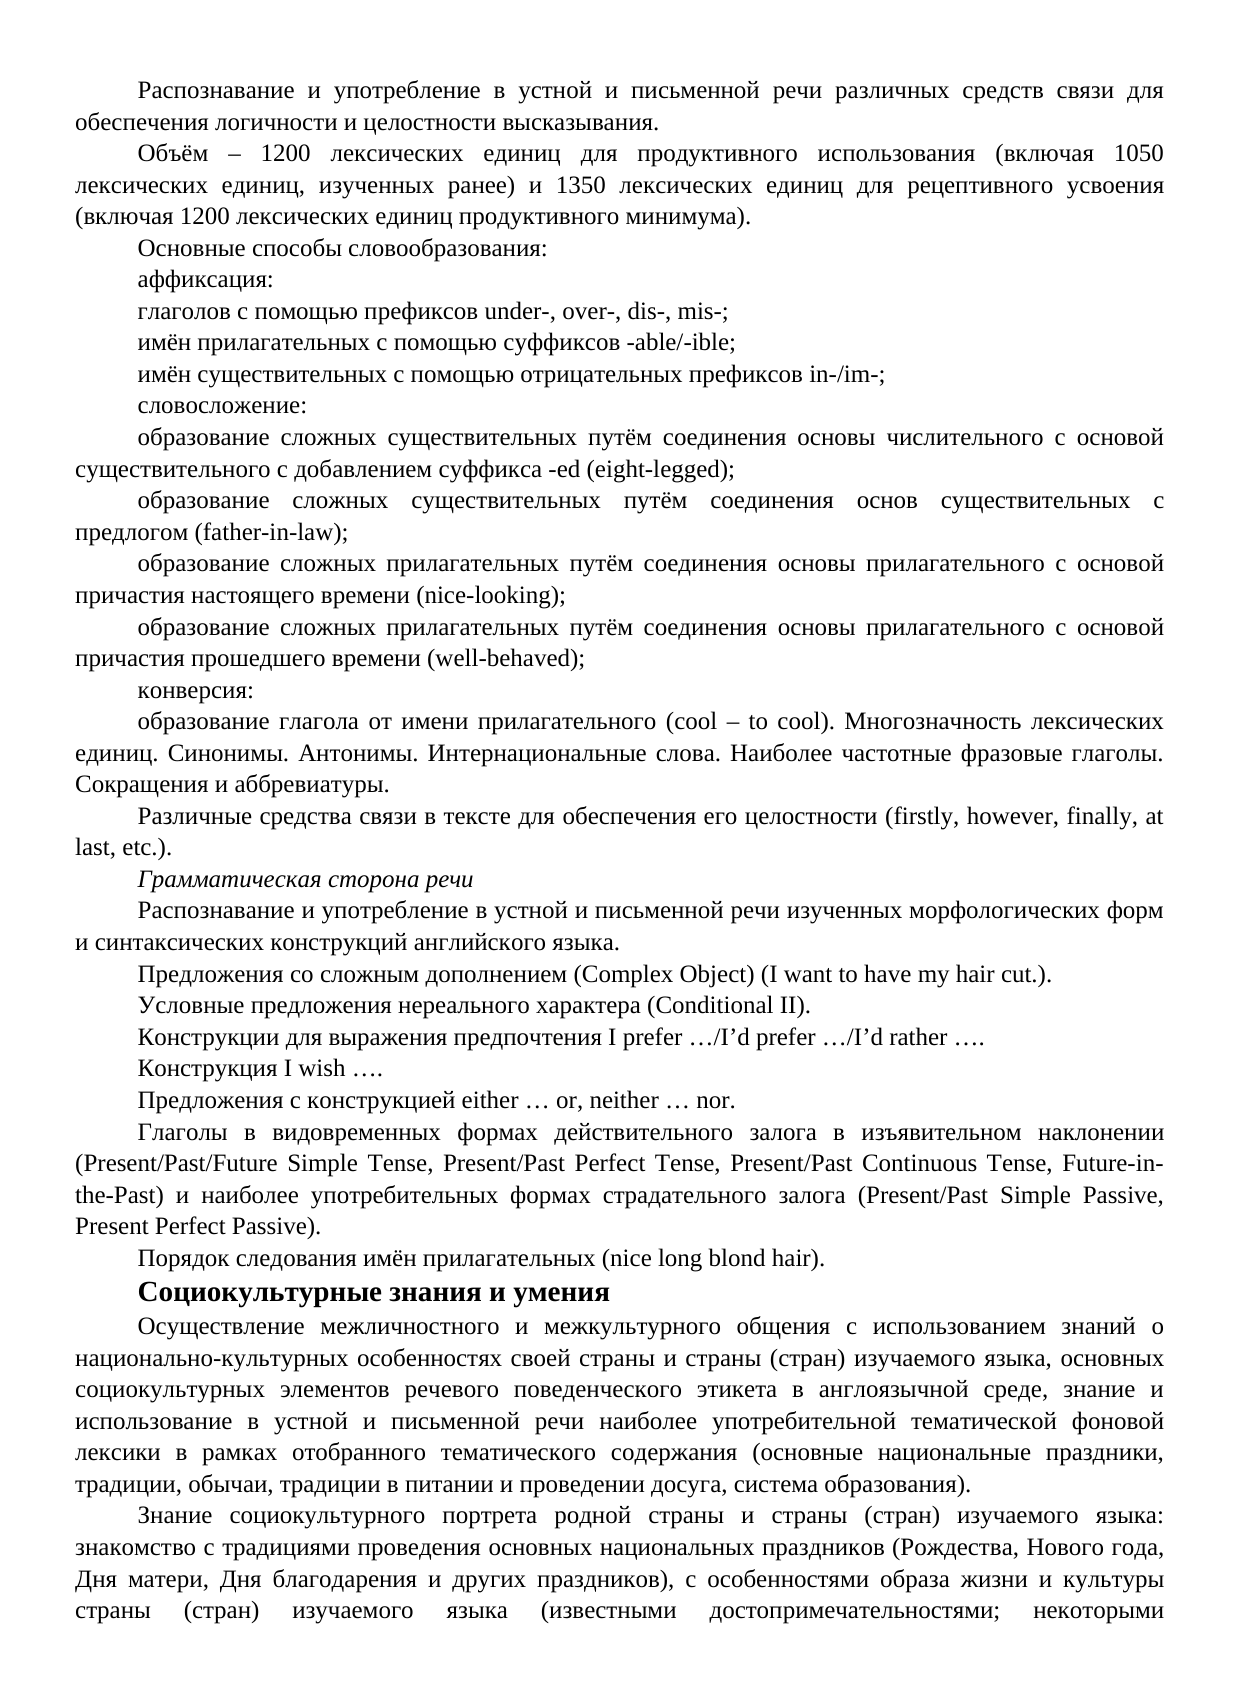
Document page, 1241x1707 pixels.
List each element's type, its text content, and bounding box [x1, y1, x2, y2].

text Предложения с конструкцией either … or, neither … nor. [75, 1085, 1165, 1114]
text образование сложных прилагательных путём соединения основы прилагательного с основой причастия настоящего времени (nice-looking); [75, 548, 1165, 609]
text Предложения со сложным дополнением (Complex Object) (I want to have my hair cut.). [75, 959, 1165, 987]
text Глаголы в видовременных формах действительного залога в изъявительном наклонении (Present/Past/Future Simple Tense, Present/Past Perfect Tense, Present/Past Continuous Tense, Future-in-the-Past) и наиболее употребительных формах страдательного залога (Present/Past Simple Passive, Present Perfect Passive). [75, 1117, 1165, 1240]
text Конструкция I wish …. [75, 1053, 1165, 1082]
text Распознавание и употребление в устной и письменной речи изученных морфологических форм и синтаксических конструкций английского языка. [75, 896, 1165, 956]
text имён прилагательных с помощью суффиксов -able/-ible; [75, 327, 1165, 356]
text глаголов с помощью префиксов under-, over-, dis-, mis-; [75, 296, 1165, 325]
text аффиксация: [75, 264, 1165, 293]
text Различные средства связи в тексте для обеспечения его целостности (firstly, however, finally, at last, etc.). [75, 801, 1165, 861]
text Конструкции для выражения предпочтения I prefer …/I’d prefer …/I’d rather …. [75, 1022, 1165, 1051]
text конверсия: [75, 675, 1165, 703]
text имён существительных с помощью отрицательных префиксов in-/im-; [75, 359, 1165, 388]
text образование сложных прилагательных путём соединения основы прилагательного с основой причастия прошедшего времени (well-behaved); [75, 612, 1165, 672]
text Условные предложения нереального характера (Conditional II). [75, 990, 1165, 1019]
text Объём – 1200 лексических единиц для продуктивного использования (включая 1050 лексических единиц, изученных ранее) и 1350 лексических единиц для рецептивного усвоения (включая 1200 лексических единиц продуктивного минимума). [75, 138, 1165, 230]
text образование сложных существительных путём соединения основы числительного с основой существительного с добавлением суффикса -ed (eight-legged); [75, 422, 1165, 482]
text образование глагола от имени прилагательного (cool – to cool). Многозначность лексических единиц. Синонимы. Антонимы. Интернациональные слова. Наиболее частотные фразовые глаголы. Сокращения и аббревиатуры. [75, 706, 1165, 798]
text Социокультурные знания и умения [75, 1274, 1165, 1308]
text Основные способы словообразования: [75, 233, 1165, 262]
text Порядок следования имён прилагательных (nice long blond hair). [75, 1243, 1165, 1272]
text Осуществление межличностного и межкультурного общения с использованием знаний о национально-культурных особенностях своей страны и страны (стран) изучаемого языка, основных социокультурных элементов речевого поведенческого этикета в англоязычной среде, знание и использование в устной и письменной речи наиболее употребительной тематической фоновой лексики в рамках отобранного тематического содержания (основные национальные праздники, традиции, обычаи, традиции в питании и проведении досуга, система образования). [75, 1311, 1165, 1498]
text Грамматическая сторона речи [75, 864, 1165, 893]
text образование сложных существительных путём соединения основ существительных с предлогом (father-in-law); [75, 485, 1165, 546]
text Распознавание и употребление в устной и письменной речи различных средств связи для обеспечения логичности и целостности высказывания. [75, 75, 1165, 135]
text словосложение: [75, 391, 1165, 419]
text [75, 1501, 1165, 1624]
